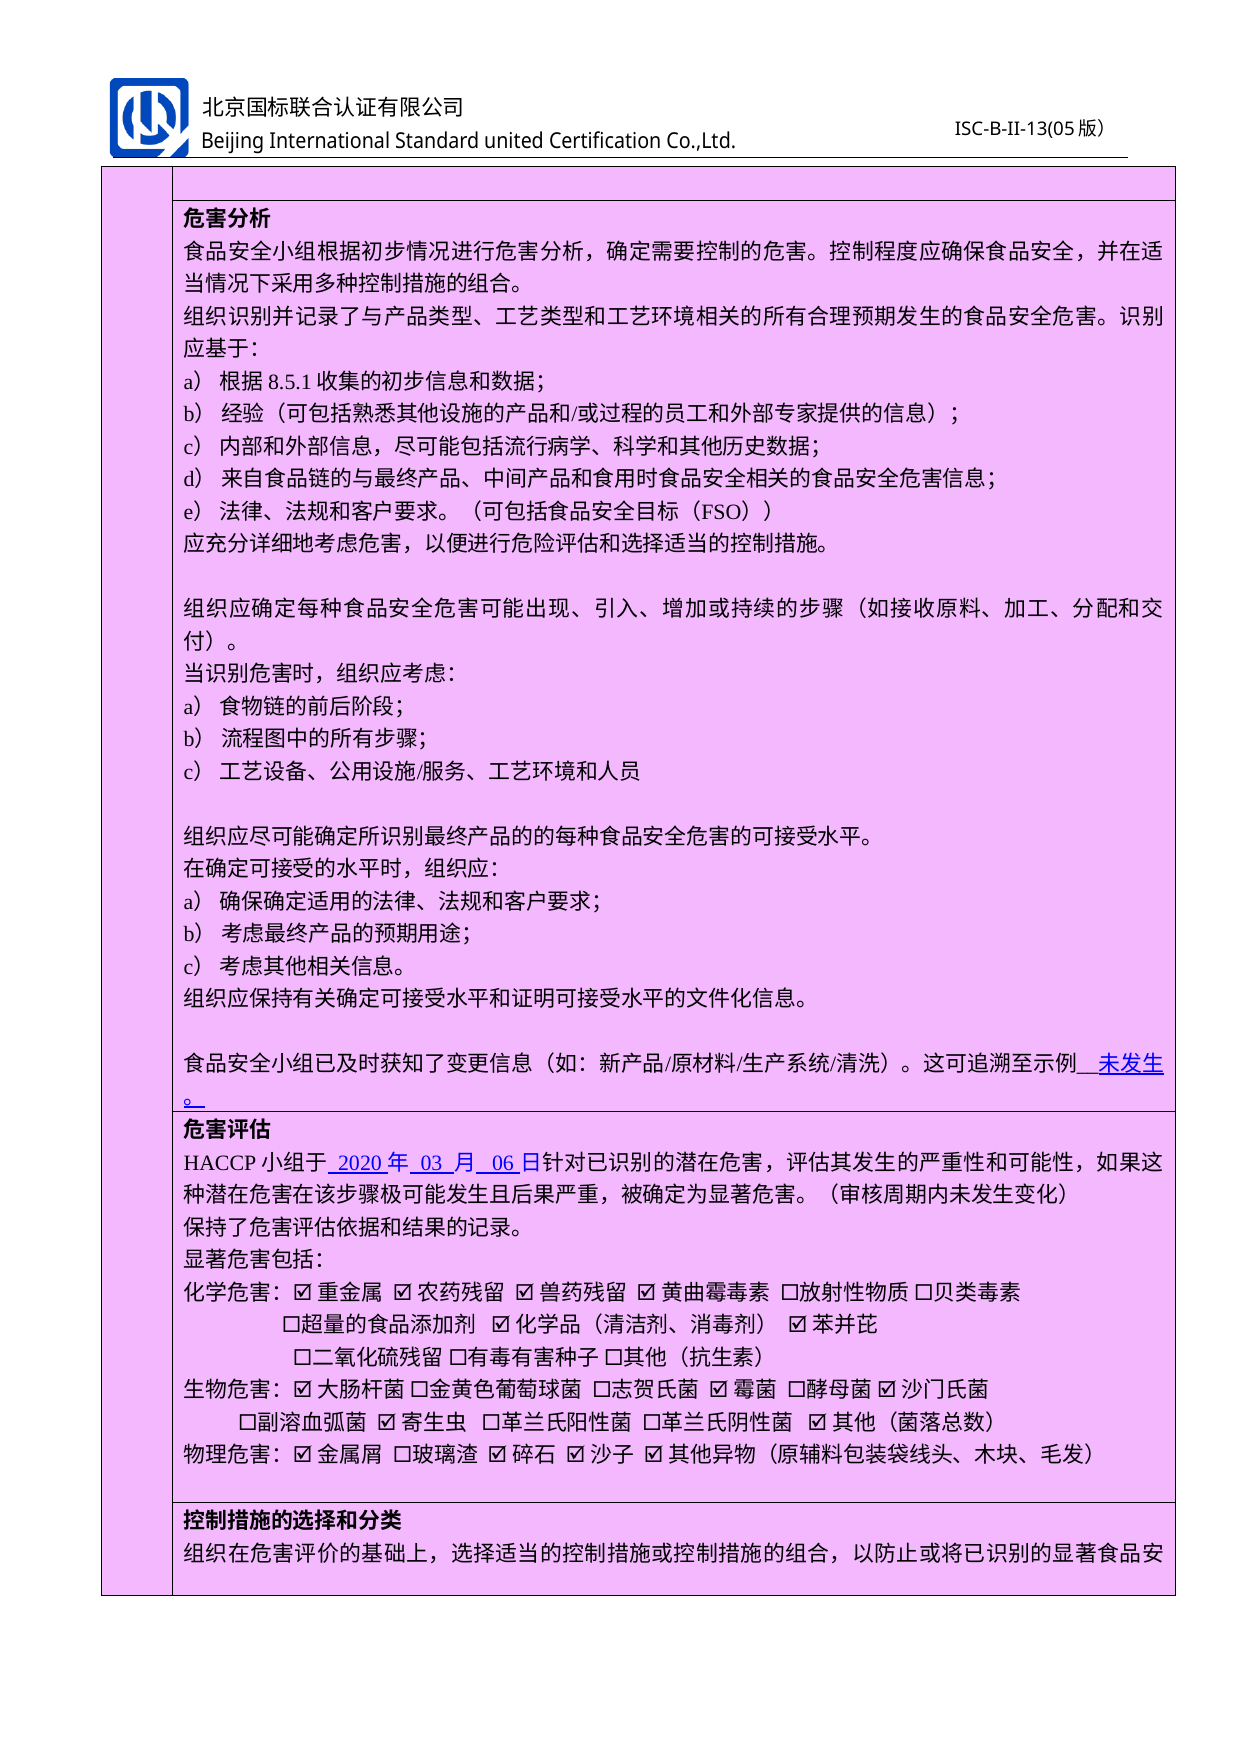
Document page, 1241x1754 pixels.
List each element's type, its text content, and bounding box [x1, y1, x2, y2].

table_cell 危害评估 HACCP小组于 2020 年 03 月 06 日针对已识别的潜在危害，评估其发生的严重性和可能性，如果这种潜在危害在该步骤极可能发生且后果严重，被确定为显著危害。（审核周期内未发生变化） 保持了危害评估依据和结果的记录。 显著危害包括： 化学危害：重金属 农药残留 兽药残留 黄曲霉毒素 放射性物质 贝类毒素 超量的食品添加剂 化学品（清洁剂、消毒剂） 苯并芘 二氧化硫残留 有毒有害种子 其他（抗生素） 生物危害：大肠杆菌 金黄色葡萄球菌 志贺氏菌 霉菌 酵母菌 沙门氏菌 副溶血弧菌 寄生虫 革兰氏阳性菌 革兰氏阴性菌 其他（菌落总数） 物理危害：金属屑 玻璃渣 碎石 沙子 其他异物（原辅料包装袋线头、木块、毛发） [173, 1112, 1175, 1502]
table_cell 危害分析 食品安全小组根据初步情况进行危害分析，确定需要控制的危害。控制程度应确保食品安全，并在适当情况下采用多种控制措施的组合。 组织识别并记录了与产品类型、工艺类型和工艺环境相关的所有合理预期发生的食品安全危害。识别应基于： a） 根据8.5.1收集的初步信息和数据； b） 经验（可包括熟悉其他设施的产品和/或过程的员工和外部专家提供的信息）； c） 内部和外部信息，尽可能包括流行病学、科学和其他历史数据； d） 来自食品链的与最终产品、中间产品和食用时食品安全相关的食品安全危害信息； e） 法律、法规和客户要求。（可包括食品安全目标（FSO）） 应充分详细地考虑危害，以便进行危险评估和选择适当的控制措施。 组织应确定每种食品安全危害可能出现、引入、增加或持续的步骤（如接收原料、加工、分配和交付）。 当识别危害时，组织应考虑： a） 食物链的前后阶段； b） 流程图中的所有步骤； c） 工艺设备、公用设施/服务、工艺环境和人员 组织应尽可能确定所识别最终产品的的每种食品安全危害的可接受水平。 在确定可接受的水平时，组织应： a） 确保确定适用的法律、法规和客户要求； b） 考虑最终产品的预期用途； c） 考虑其他相关信息。 组织应保持有关确定可接受水平和证明可接受水平的文件化信息。 食品安全小组已及时获知了变更信息（如：新产品/原材料/生产系统/清洗）。这可追溯至示例__未发生 。 [173, 201, 1175, 1111]
table_cell 控制措施的选择和分类 组织在危害评价的基础上，选择适当的控制措施或控制措施的组合，以防止或将已识别的显著食品安全危害降低到规定的可接受水平。 组织将选定的识别控制措施分类为OPRP（见3.30）或CCPs。 最终产品危害分析： 原辅材料危害分析： [173, 1503, 1175, 1595]
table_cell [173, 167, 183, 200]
picture [109, 78, 189, 158]
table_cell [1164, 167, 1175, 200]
